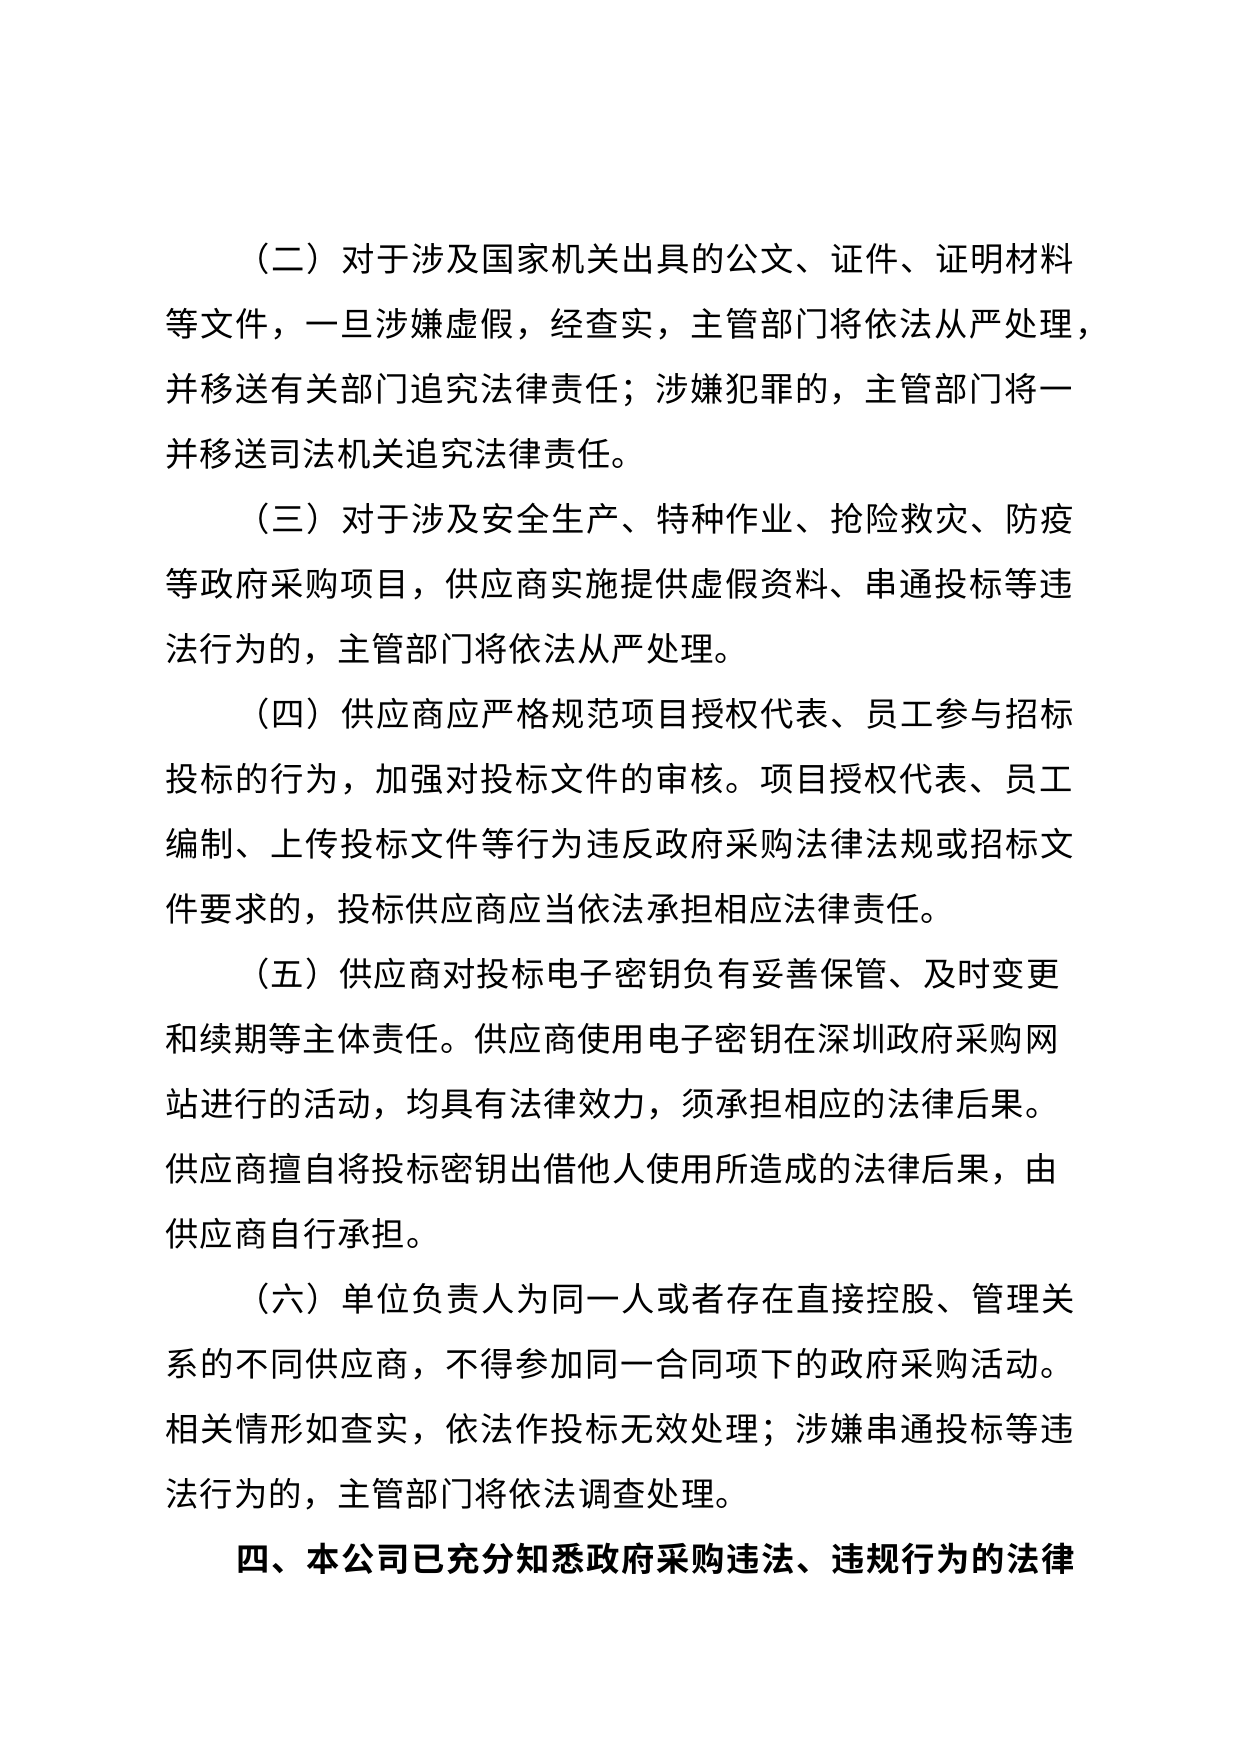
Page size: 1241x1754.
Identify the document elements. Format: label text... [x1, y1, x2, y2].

list （二）对于涉及国家机关出具的公文、证件、证明材料等文件，一旦涉嫌虚假，经查实，主管部门将依法从严处理，并移送有关部门追究法律责任；涉嫌犯罪的，主管部门将一并移送司法机关追究法律责任。 [165, 224, 1075, 484]
list （五）供应商对投标电子密钥负有妥善保管、及时变更和续期等主体责任。供应商使用电子密钥在深圳政府采购网站进行的活动，均具有法律效力，须承担相应的法律后果。供应商擅自将投标密钥出借他人使用所造成的法律后果，由供应商自行承担。 [165, 939, 1075, 1264]
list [165, 1524, 1075, 1589]
list （三）对于涉及安全生产、特种作业、抢险救灾、防疫等政府采购项目，供应商实施提供虚假资料、串通投标等违法行为的，主管部门将依法从严处理。 [165, 484, 1075, 679]
list （四）供应商应严格规范项目授权代表、员工参与招标投标的行为，加强对投标文件的审核。项目授权代表、员工编制、上传投标文件等行为违反政府采购法律法规或招标文件要求的，投标供应商应当依法承担相应法律责任。 [165, 679, 1075, 939]
list （六）单位负责人为同一人或者存在直接控股、管理关系的不同供应商，不得参加同一合同项下的政府采购活动。相关情形如查实，依法作投标无效处理；涉嫌串通投标等违法行为的，主管部门将依法调查处理。 [165, 1264, 1075, 1524]
